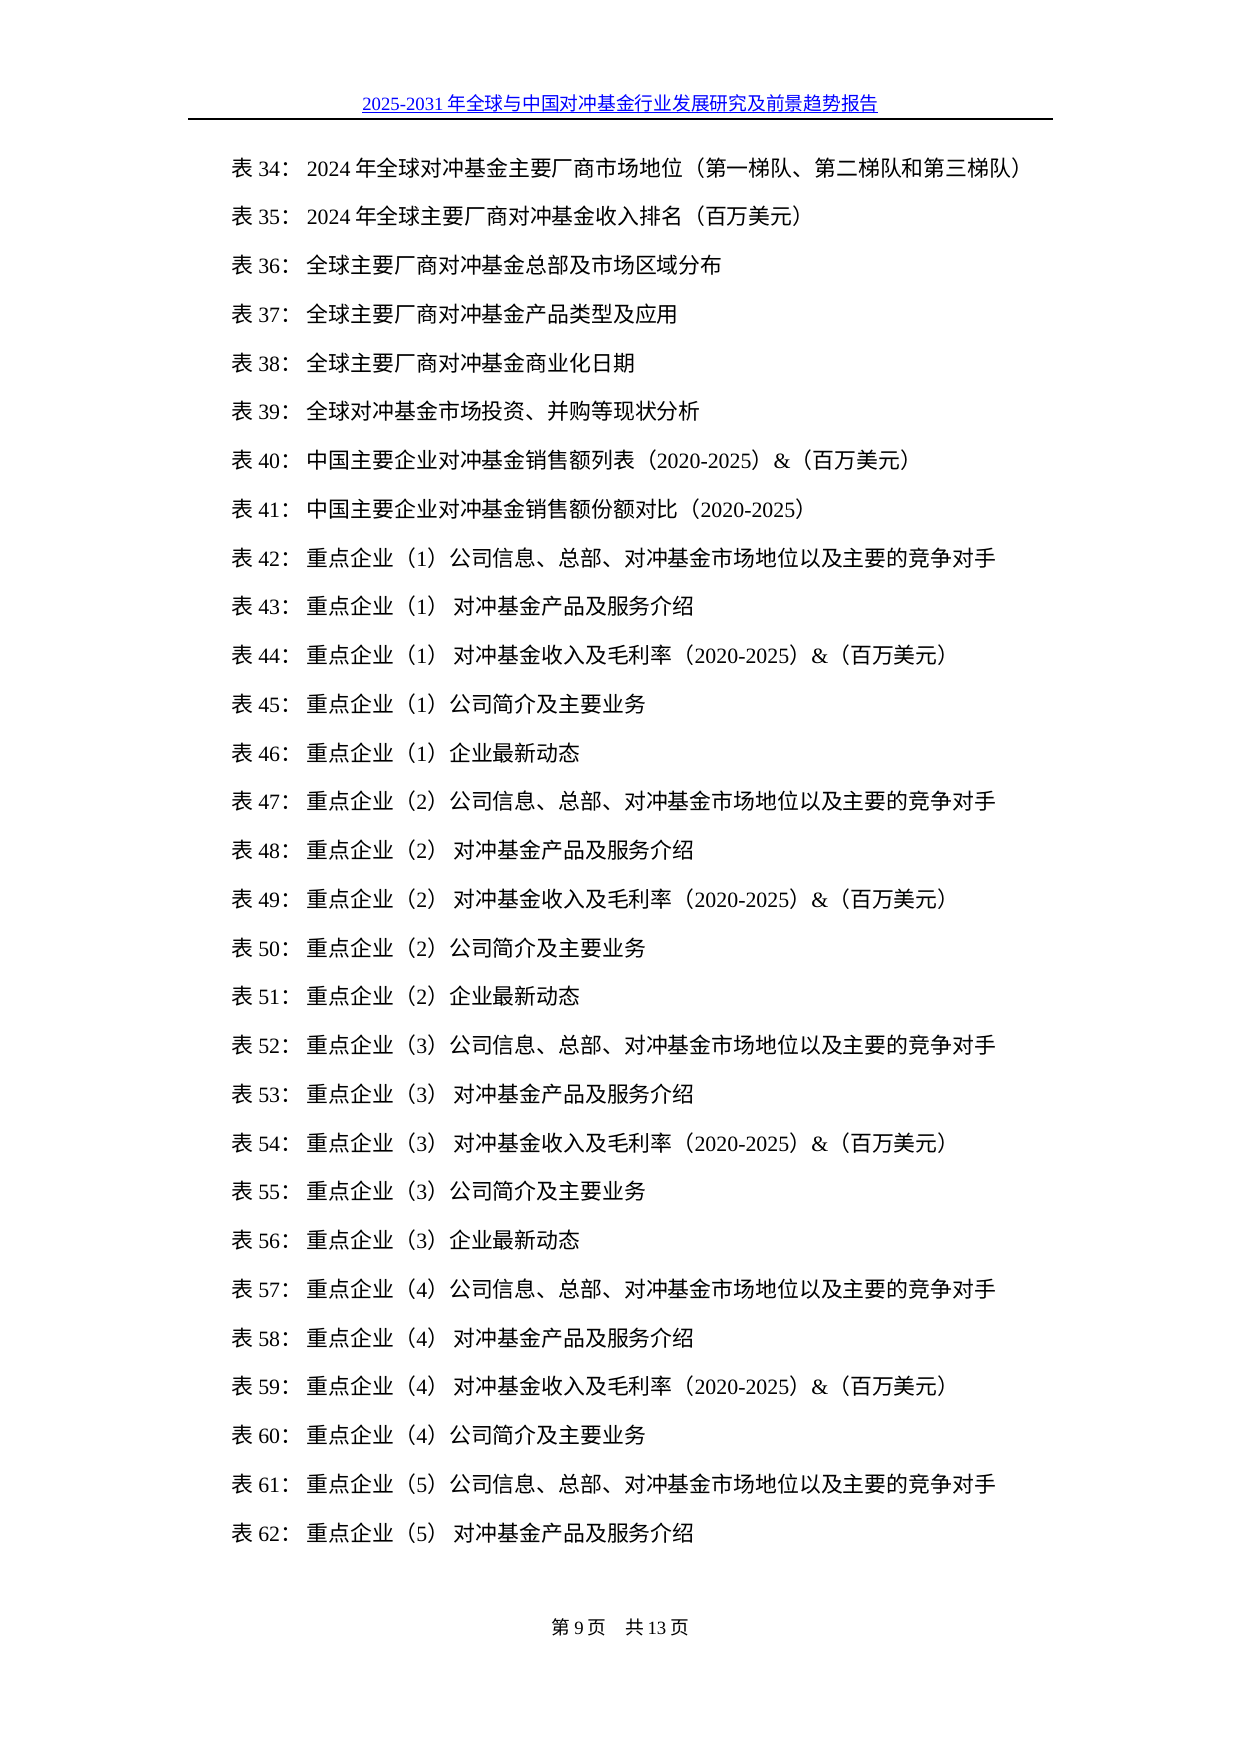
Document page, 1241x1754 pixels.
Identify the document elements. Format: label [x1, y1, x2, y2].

text [187, 150, 1053, 1548]
